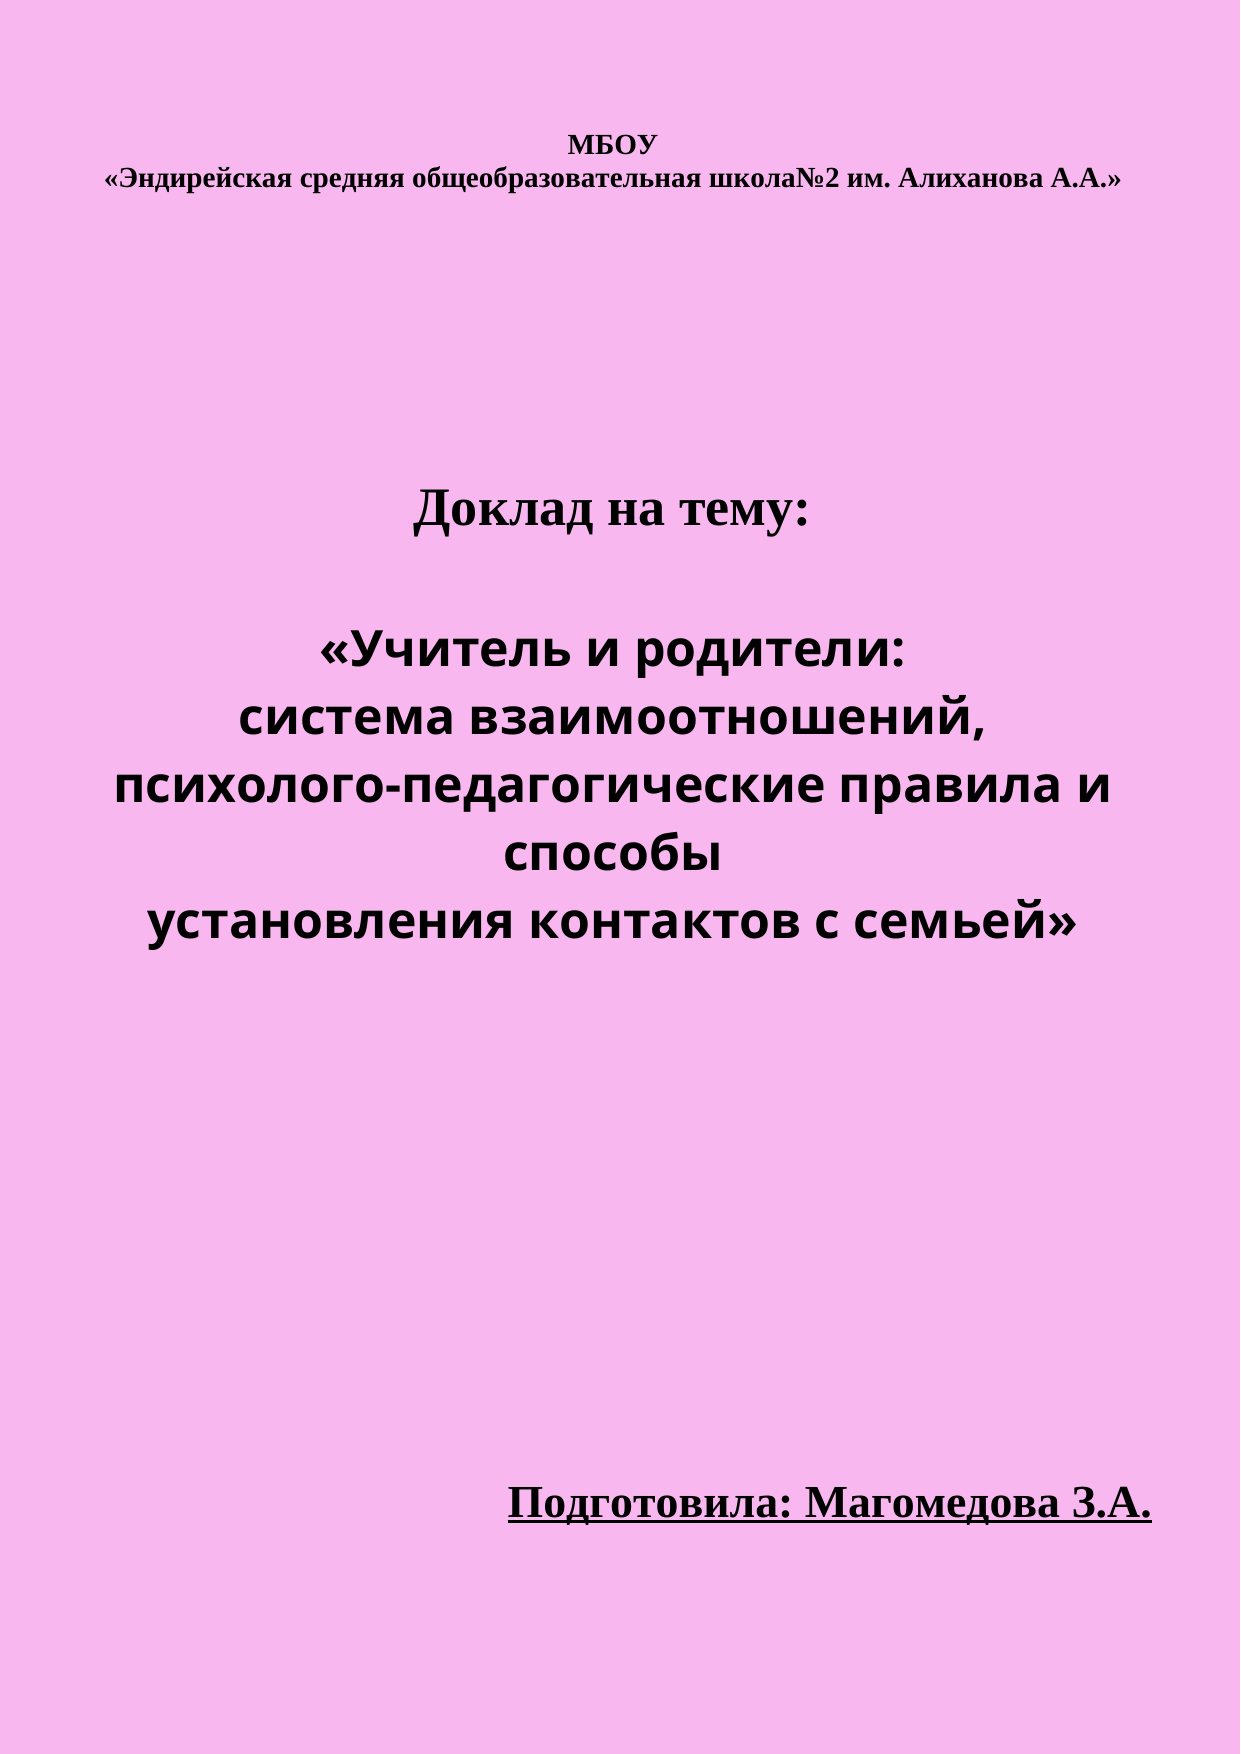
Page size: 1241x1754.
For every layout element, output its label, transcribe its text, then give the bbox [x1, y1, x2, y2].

text МБОУ [74, 127, 1152, 160]
text система взаимоотношений, [74, 681, 1152, 749]
text «Эндирейская средняя общеобразовательная школа№2 им. Алиханова А.А.» [74, 160, 1152, 194]
text Доклад на тему: [74, 475, 1152, 537]
text психолого-педагогические правила и способы [74, 749, 1152, 886]
text Подготовила: Магомедова З.А. [74, 1475, 1152, 1527]
text установления контактов с семьей» [74, 886, 1152, 954]
text «Учитель и родители: [74, 613, 1152, 681]
